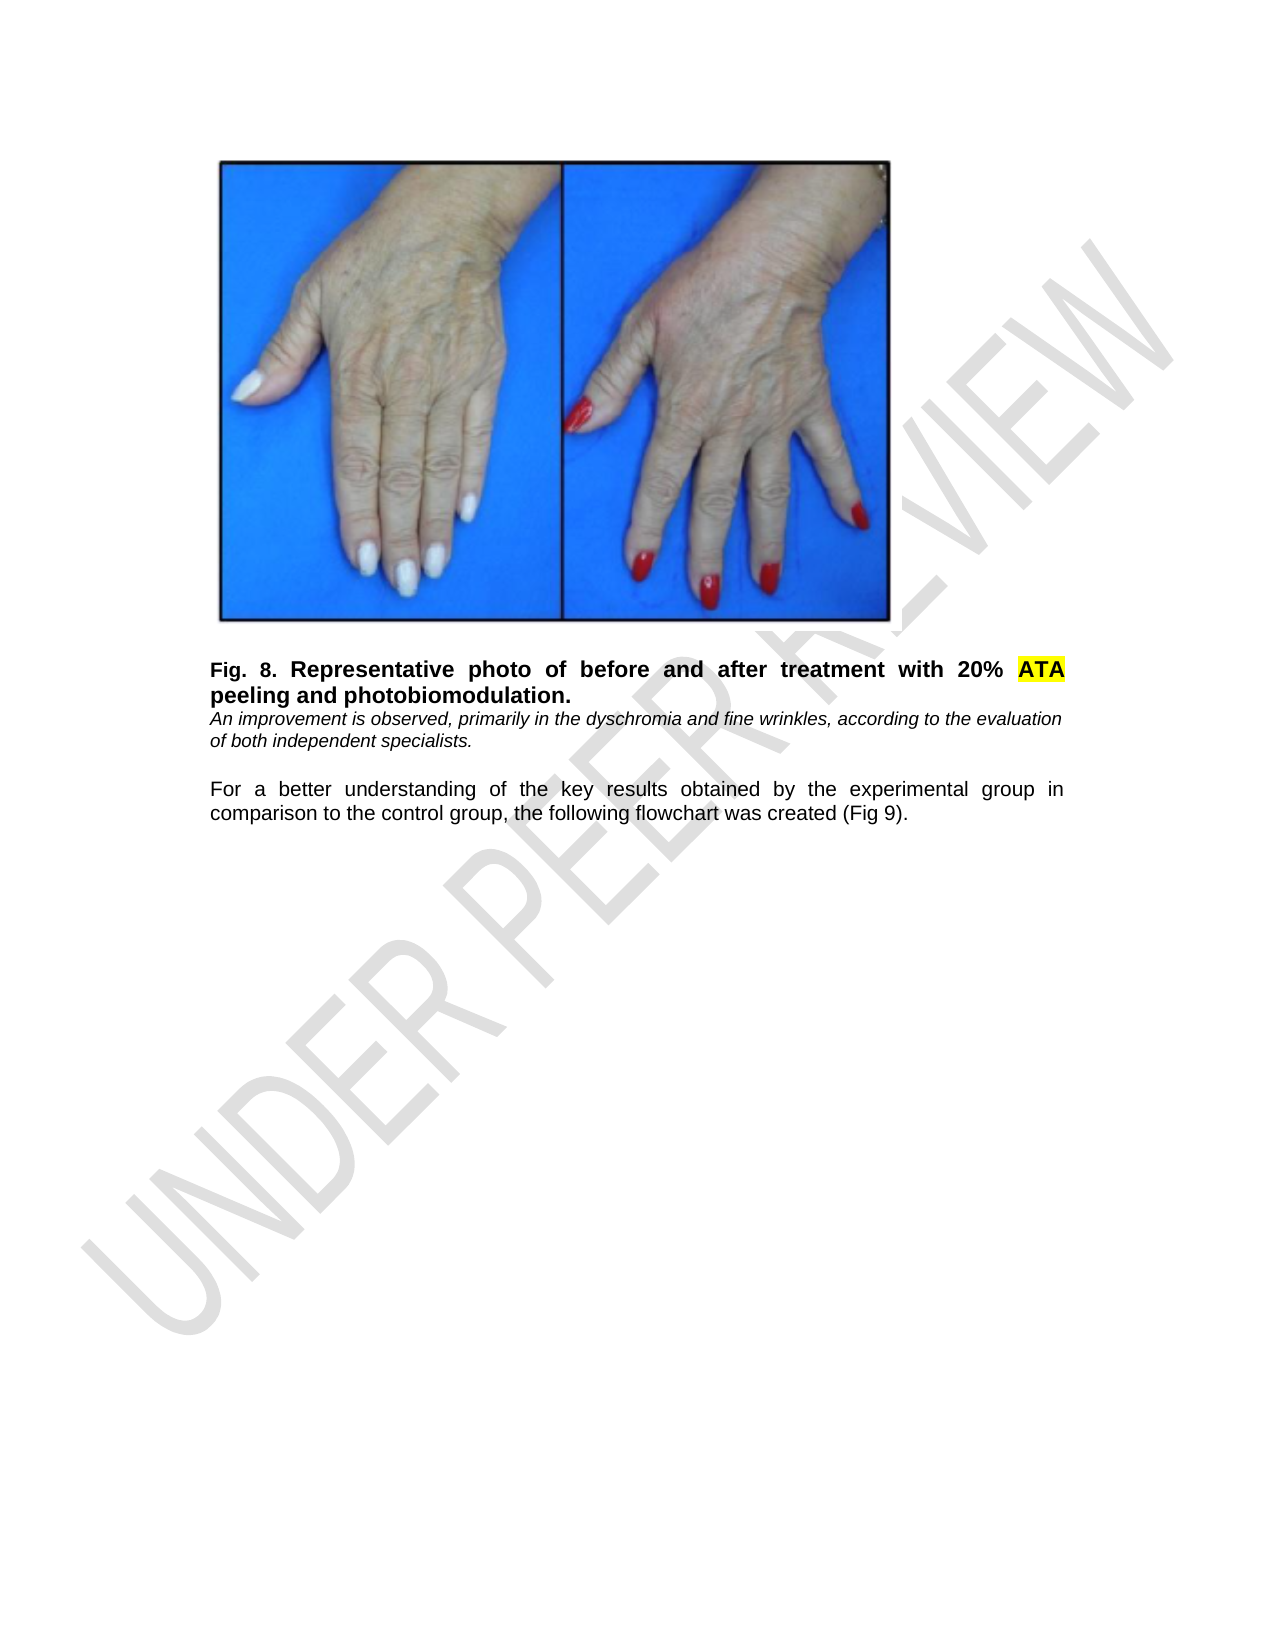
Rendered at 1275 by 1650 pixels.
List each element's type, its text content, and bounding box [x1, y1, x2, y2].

text An improvement is observed, primarily in the dyschromia and fine wrinkles, according to the evaluation of both independent specialists. [210, 708, 1065, 751]
text Fig. 8. Representative photo of before and after treatment with 20% ATA peeling and photobiomodulation. [210, 656, 1065, 708]
picture [210, 150, 902, 631]
text For a better understanding of the key results obtained by the experimental group in comparison to the control group, the following flowchart was created (Fig 9). [210, 776, 1065, 824]
